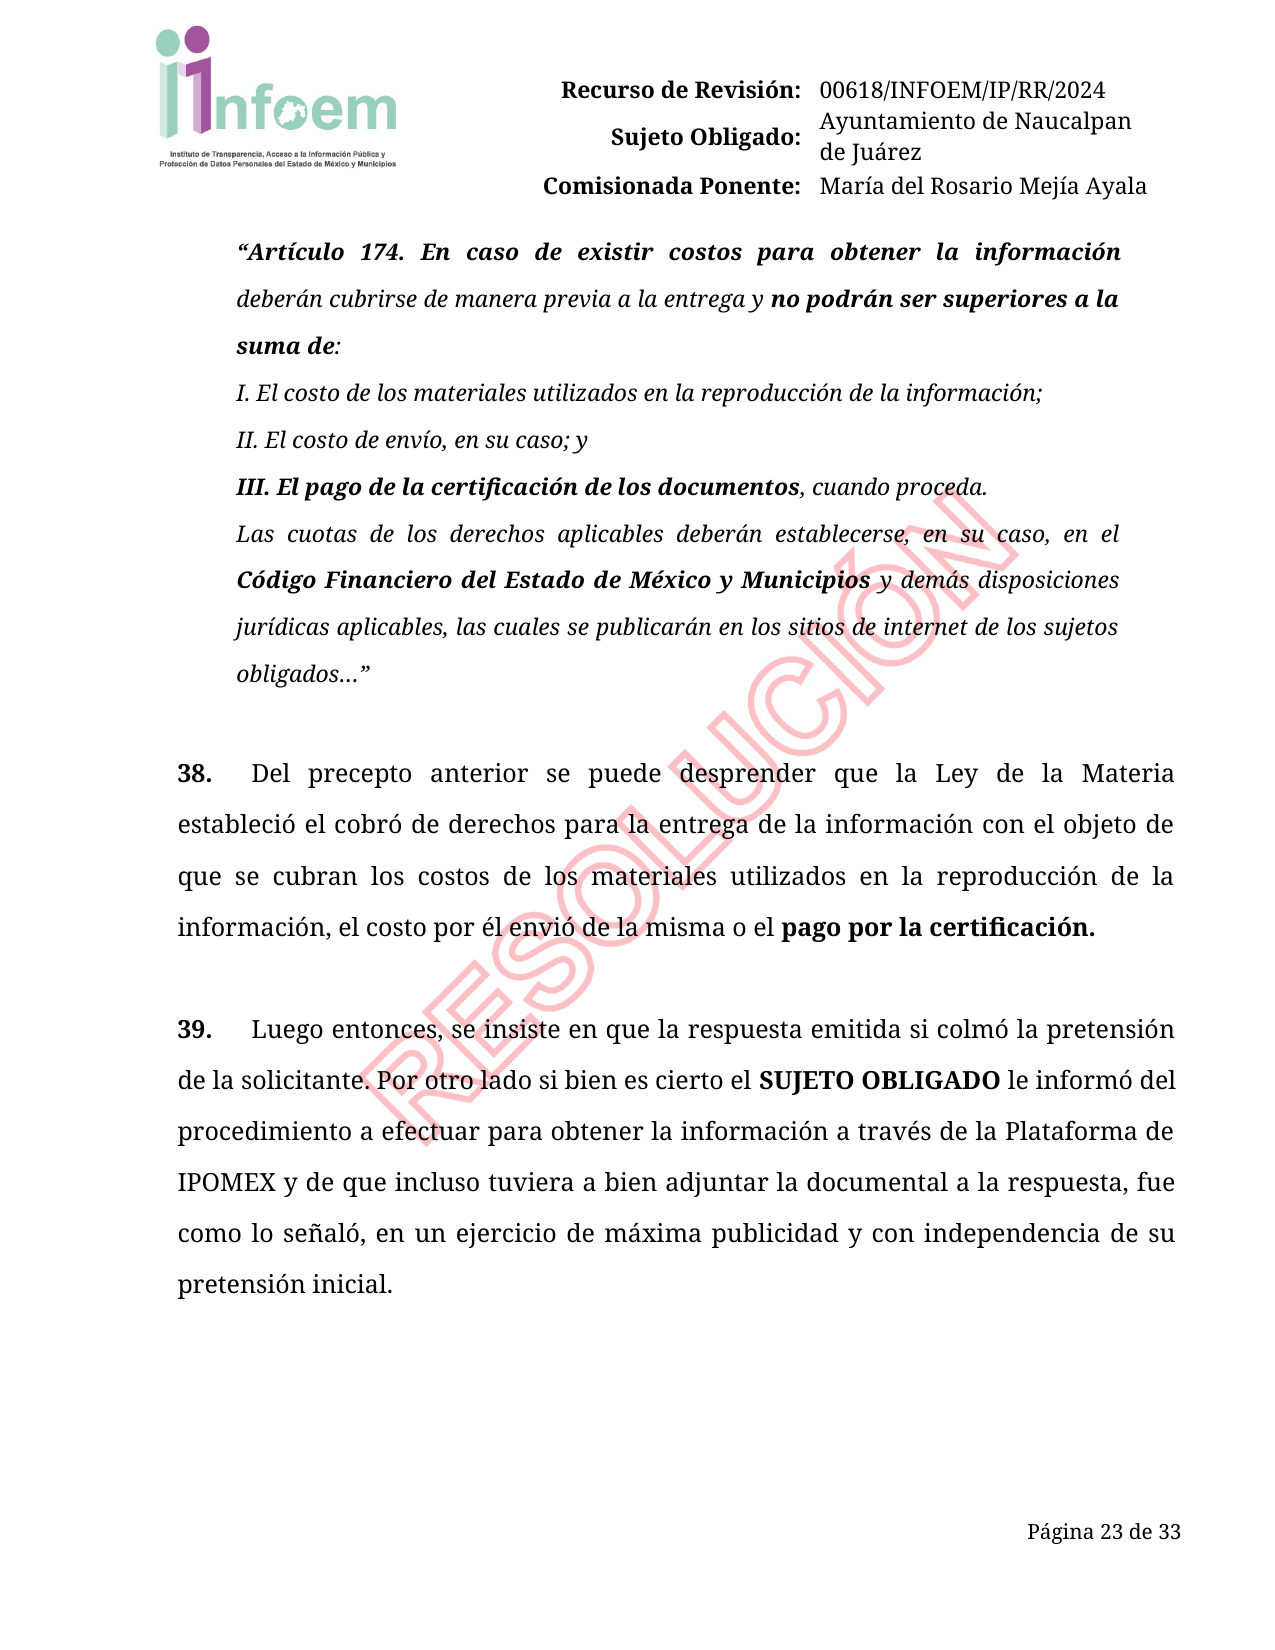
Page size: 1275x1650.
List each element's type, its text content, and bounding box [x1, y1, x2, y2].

list Del precepto anterior se puede desprender que la Ley de la Materia estableció el cobró de derechos para la entrega de la información con el objeto de que se cubran los costos de los materiales utilizados en la reproducción de la información, el costo por él envió de la misma o el pago por la certificación. [177, 756, 1176, 943]
text II. El costo de envío, en su caso; y [236, 424, 1122, 455]
picture [36, 0, 1275, 1620]
text I. El costo de los materiales utilizados en la reproducción de la información; [236, 377, 1122, 408]
text “Artículo 174. En caso de existir costos para obtener la información deberán cubrirse de manera previa a la entrega y no podrán ser superiores a la suma de: [236, 236, 1122, 361]
text Las cuotas de los derechos aplicables deberán establecerse, en su caso, en el Código Financiero del Estado de México y Municipios y demás disposiciones jurídicas aplicables, las cuales se publicarán en los sitios de internet de los sujetos obligados…” [236, 517, 1122, 689]
text III. El pago de la certificación de los documentos, cuando proceda. [236, 471, 1122, 502]
list Luego entonces, se insiste en que la respuesta emitida si colmó la pretensión de la solicitante. Por otro lado si bien es cierto el SUJETO OBLIGADO le informó del procedimiento a efectuar para obtener la información a través de la Plataforma de IPOMEX y de que incluso tuviera a bien adjuntar la documental a la respuesta, fue como lo señaló, en un ejercicio de máxima publicidad y con independencia de su pretensión inicial. [177, 1011, 1176, 1301]
